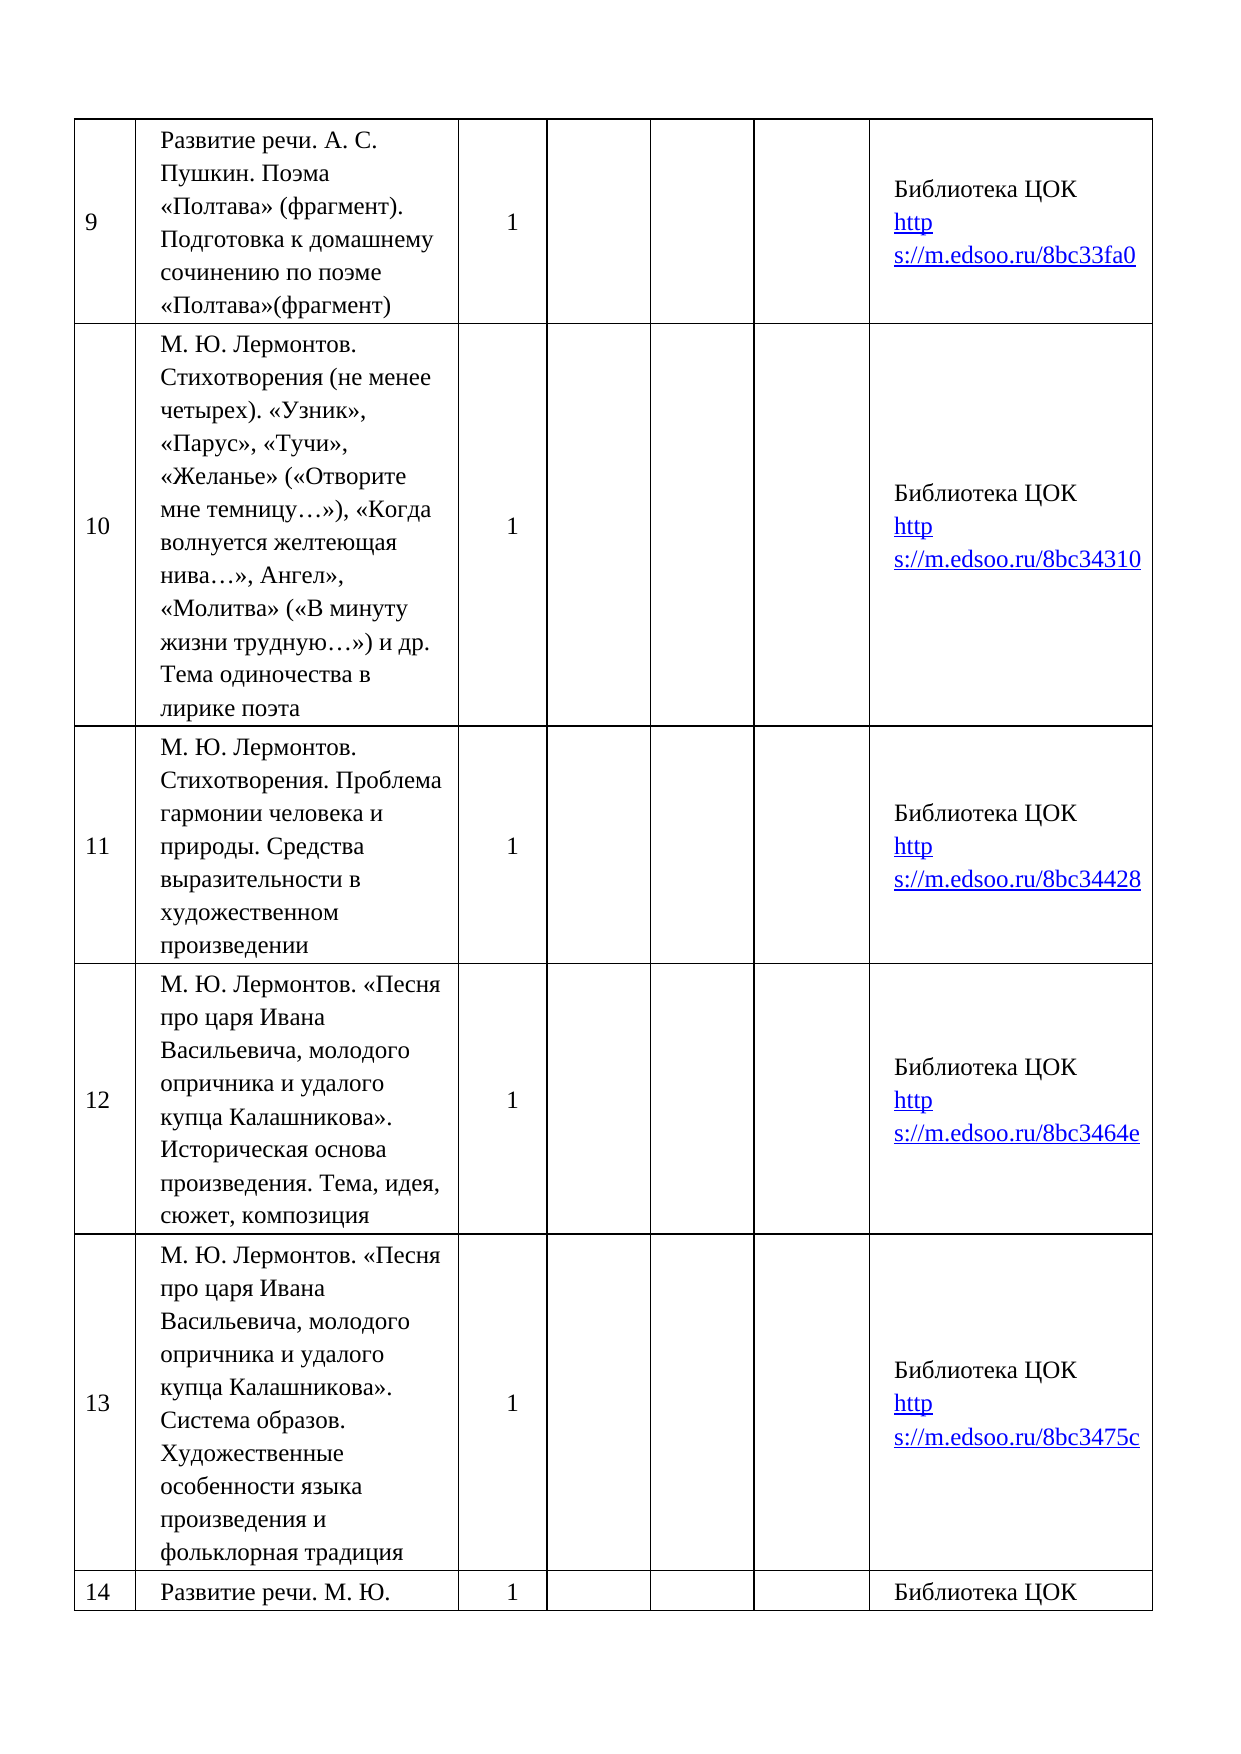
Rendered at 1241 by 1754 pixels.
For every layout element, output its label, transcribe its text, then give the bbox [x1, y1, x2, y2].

table_cell Библиотека ЦОК https://m.edsoo.ru/8bc3475c [870, 1235, 1152, 1570]
table_cell М. Ю. Лермонтов. «Песня про царя Ивана Васильевича, молодого опричника и удалого купца Калашникова». Историческая основа произведения. Тема, идея, сюжет, композиция [136, 964, 458, 1233]
table_cell [755, 1235, 869, 1570]
table_cell М. Ю. Лермонтов. Стихотворения (не менее четырех). «Узник», «Парус», «Тучи», «Желанье» («Отворите мне темницу…»), «Когда волнуется желтеющая нива…», Ангел», «Молитва» («В минуту жизни трудную…») и др. Тема одиночества в лирике поэта [136, 324, 458, 725]
table_cell 10 [75, 324, 135, 725]
table_cell Библиотека ЦОК https://m.edsoo.ru/8bc3464e [870, 964, 1152, 1233]
table_cell 11 [75, 727, 135, 963]
table_cell [651, 1235, 753, 1570]
table_cell Развитие речи. А. С. Пушкин. Поэма «Полтава» (фрагмент). Подготовка к домашнему сочинению по поэме «Полтава»(фрагмент) [136, 120, 458, 323]
table_cell [651, 964, 753, 1233]
table_cell 1 [459, 964, 546, 1233]
table_cell [755, 727, 869, 963]
table_cell 13 [75, 1235, 135, 1570]
table_cell Библиотека ЦОК https://m.edsoo.ru/8bc34428 [870, 727, 1152, 963]
table_cell 1 [459, 1235, 546, 1570]
table_cell [548, 1235, 650, 1570]
table_cell М. Ю. Лермонтов. Стихотворения. Проблема гармонии человека и природы. Средства выразительности в художественном произведении [136, 727, 458, 963]
table_cell Библиотека ЦОК https://m.edsoo.ru/8bc33fa0 [870, 120, 1152, 323]
table_cell Библиотека ЦОК https://m.edsoo.ru/8bc34310 [870, 324, 1152, 725]
table_cell 1 [459, 1571, 546, 1609]
table_cell 9 [75, 120, 135, 323]
table_cell [651, 324, 753, 725]
table_cell 14 [75, 1571, 135, 1609]
table_cell М. Ю. Лермонтов. «Песня про царя Ивана Васильевича, молодого опричника и удалого купца Калашникова». Система образов. Художественные особенности языка произведения и фольклорная традиция [136, 1235, 458, 1570]
table_cell 1 [459, 727, 546, 963]
table_cell [755, 324, 869, 725]
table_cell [870, 1571, 1152, 1609]
table_cell 1 [459, 120, 546, 323]
table_cell [651, 120, 753, 323]
table_cell [548, 120, 650, 323]
table_cell [755, 964, 869, 1233]
table_cell [651, 727, 753, 963]
table_cell 12 [75, 964, 135, 1233]
table_cell [548, 324, 650, 725]
table_cell 1 [459, 324, 546, 725]
table_cell [548, 1571, 650, 1609]
table_cell [548, 727, 650, 963]
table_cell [136, 1571, 458, 1609]
table_cell [548, 964, 650, 1233]
table_cell [651, 1571, 753, 1609]
table_cell [755, 1571, 869, 1609]
table_cell [755, 120, 869, 323]
